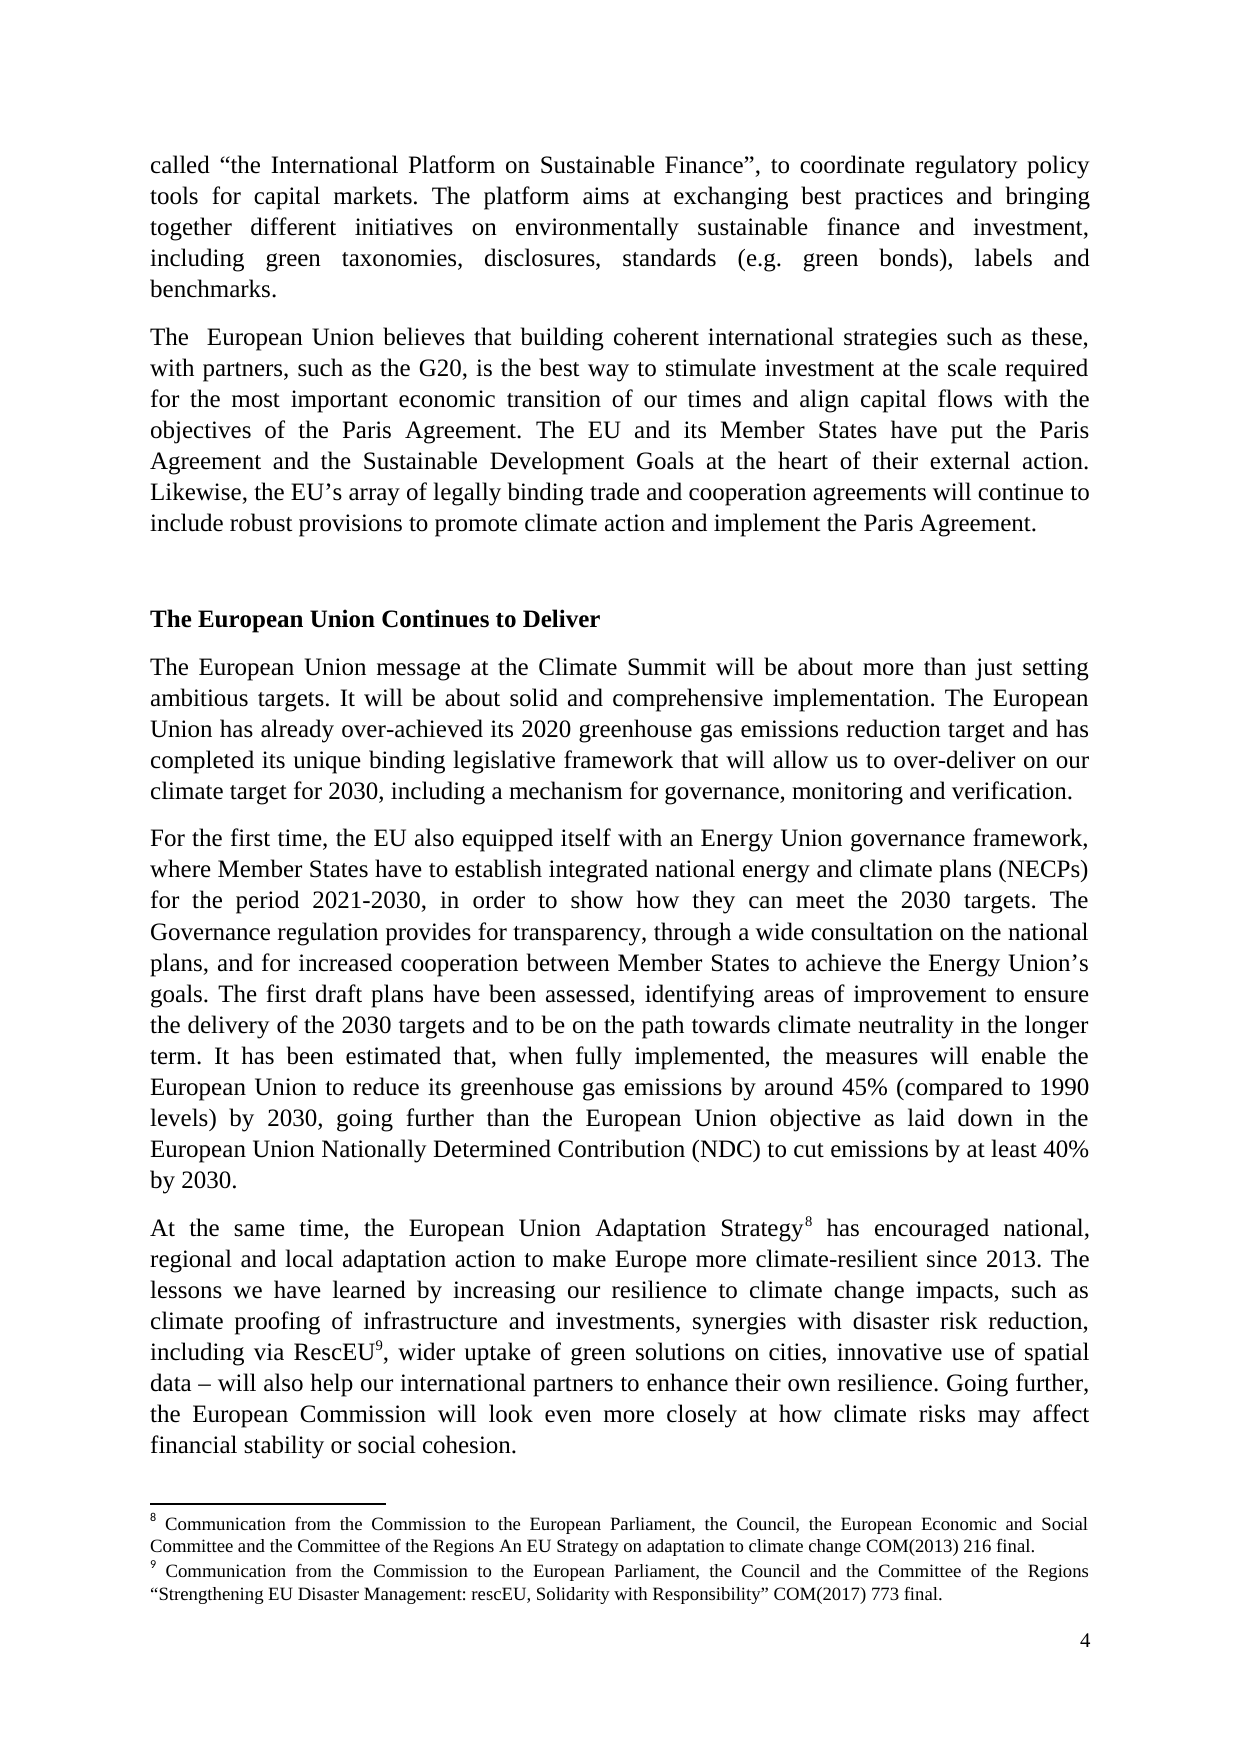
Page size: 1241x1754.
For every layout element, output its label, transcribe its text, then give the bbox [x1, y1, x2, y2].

text The European Union message at the Climate Summit will be about more than just setting ambitious targets. It will be about solid and comprehensive implementation. The European Union has already over-achieved its 2020 greenhouse gas emissions reduction target and has completed its unique binding legislative framework that will allow us to over-deliver on our climate target for 2030, including a mechanism for governance, monitoring and verification. [150, 652, 1090, 804]
text The European Union believes that building coherent international strategies such as these, with partners, such as the G20, is the best way to stimulate investment at the scale required for the most important economic transition of our times and align capital flows with the objectives of the Paris Agreement. The EU and its Member States have put the Paris Agreement and the Sustainable Development Goals at the heart of their external action. Likewise, the EU’s array of legally binding trade and cooperation agreements will continue to include robust provisions to promote climate action and implement the Paris Agreement. [150, 322, 1090, 537]
text The European Union Continues to Deliver [150, 604, 1090, 633]
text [150, 150, 1090, 303]
text For the first time, the EU also equipped itself with an Energy Union governance framework, where Member States have to establish integrated national energy and climate plans (NECPs) for the period 2021-2030, in order to show how they can meet the 2030 targets. The Governance regulation provides for transparency, through a wide consultation on the national plans, and for increased cooperation between Member States to achieve the Energy Union’s goals. The first draft plans have been assessed, identifying areas of improvement to ensure the delivery of the 2030 targets and to be on the path towards climate neutrality in the longer term. It has been estimated that, when fully implemented, the measures will enable the European Union to reduce its greenhouse gas emissions by around 45% (compared to 1990 levels) by 2030, going further than the European Union objective as laid down in the European Union Nationally Determined Contribution (NDC) to cut emissions by at least 40% by 2030. [150, 823, 1090, 1194]
text At the same time, the European Union Adaptation Strategy has encouraged national, regional and local adaptation action to make Europe more climate-resilient since 2013. The lessons we have learned by increasing our resilience to climate change impacts, such as climate proofing of infrastructure and investments, synergies with disaster risk reduction, including via RescEU, wider uptake of green solutions on cities, innovative use of spatial data – will also help our international partners to enhance their own resilience. Going further, the European Commission will look even more closely at how climate risks may affect financial stability or social cohesion. [150, 1213, 1090, 1459]
